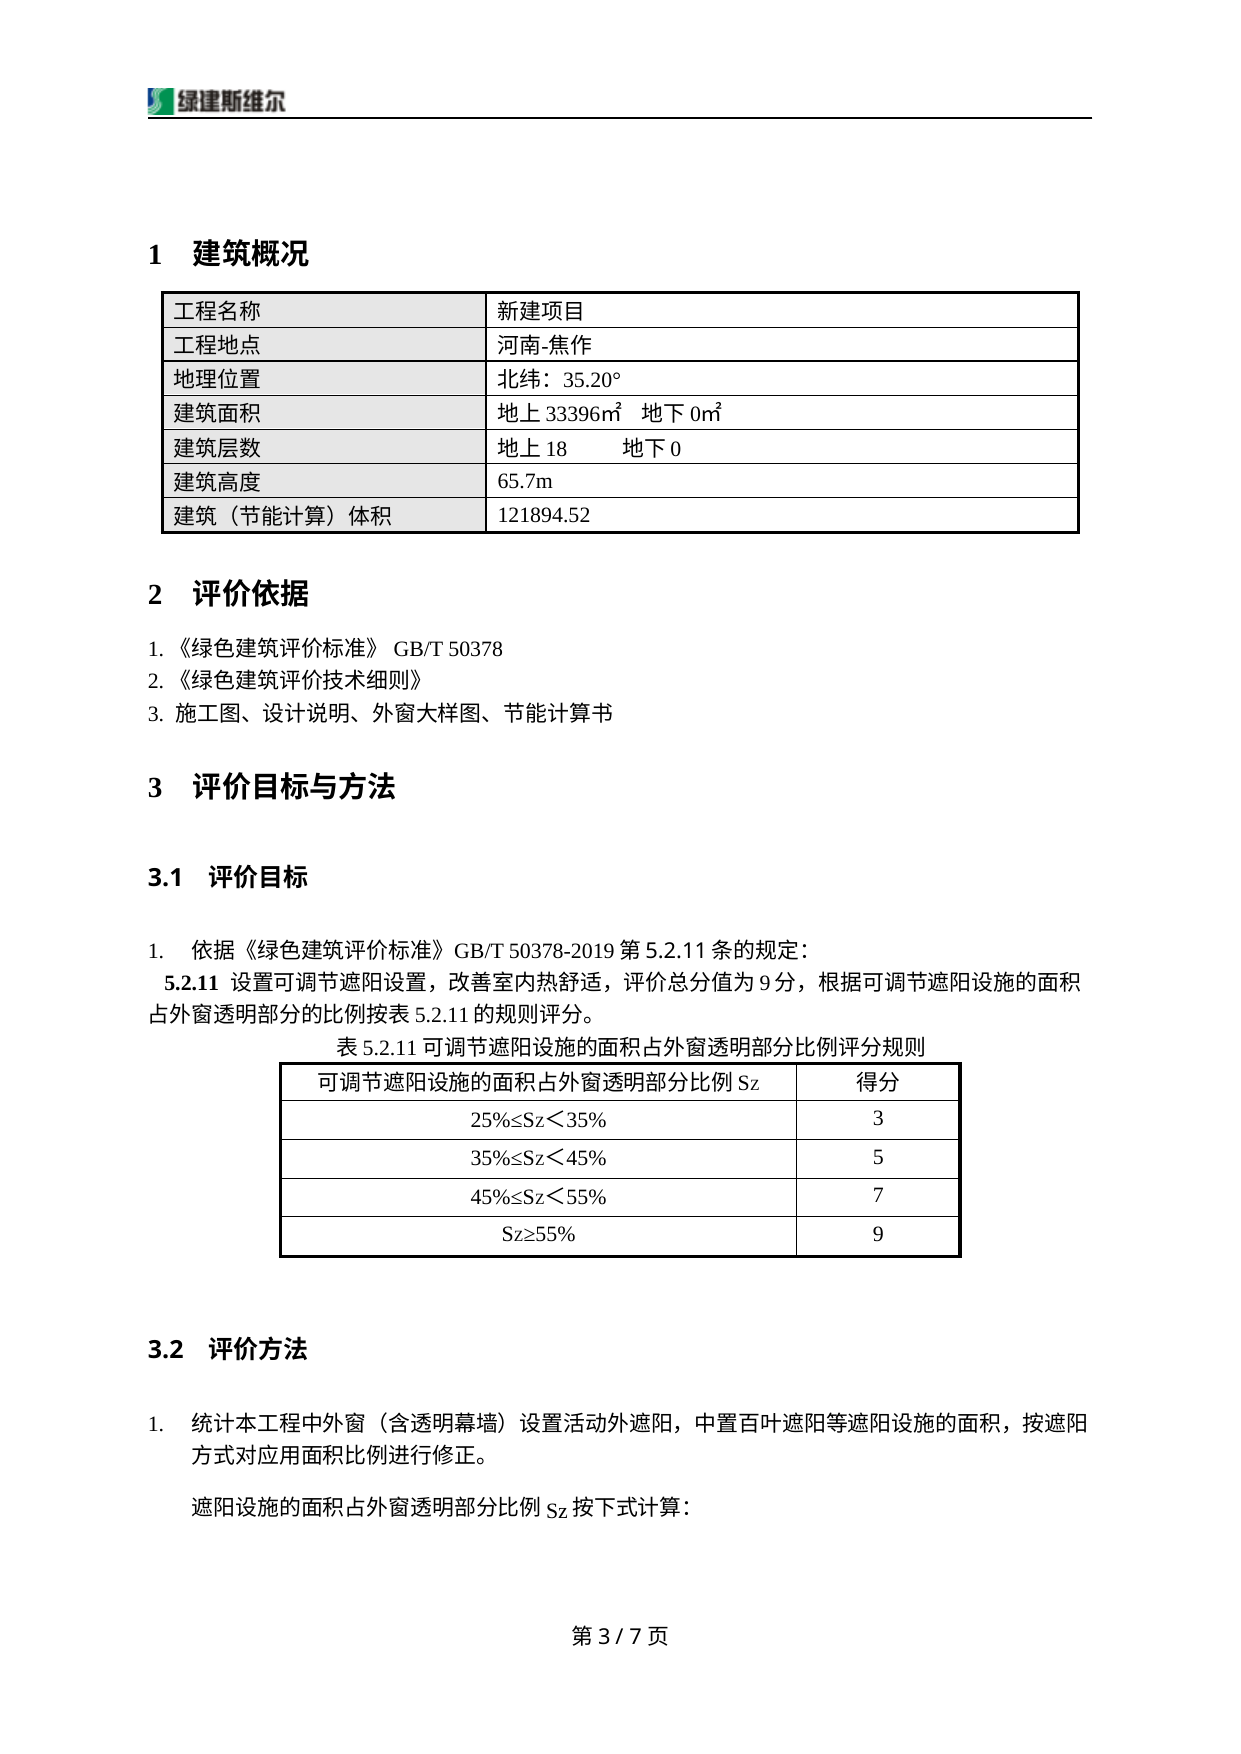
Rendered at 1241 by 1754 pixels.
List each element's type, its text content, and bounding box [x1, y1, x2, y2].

table_cell 7 [797, 1179, 958, 1216]
subtitle 评价方法 [148, 1315, 1092, 1380]
list 统计本工程中外窗（含透明幕墙）设置活动外遮阳，中置百叶遮阳等遮阳设施的面积，按遮阳方式对应用面积比例进行修正。 [148, 1405, 1092, 1470]
table_cell 北纬：35.20° [487, 362, 1077, 394]
table_cell 河南-焦作 [487, 328, 1077, 360]
text 2. 《绿色建筑评价技术细则》 [148, 663, 1092, 695]
table_cell 65.7m [487, 464, 1077, 497]
table_header 得分 [797, 1065, 958, 1100]
table_cell 5 [797, 1140, 958, 1177]
table_cell 45%≤SZ＜55% [282, 1179, 796, 1216]
text 遮阳设施的面积占外窗透明部分比例Sz按下式计算： [148, 1481, 1092, 1546]
table_cell 建筑（节能计算）体积 [164, 498, 485, 531]
table_cell 建筑层数 [164, 430, 485, 463]
subtitle 建筑概况 [148, 219, 1092, 284]
table_cell 35%≤SZ＜45% [282, 1140, 796, 1177]
text 表5.2.11 可调节遮阳设施的面积占外窗透明部分比例评分规则 [148, 1029, 1092, 1062]
text 3. 施工图、设计说明、外窗大样图、节能计算书 [148, 695, 1092, 728]
table_cell 建筑高度 [164, 464, 485, 497]
table_cell 工程地点 [164, 328, 485, 360]
subtitle 评价目标 [148, 843, 1092, 908]
table_header 新建项目 [487, 294, 1077, 326]
table_cell 地上18 地下0 [487, 430, 1077, 463]
subtitle 评价目标与方法 [148, 753, 1092, 818]
table_cell SZ≥55% [282, 1217, 796, 1254]
table_cell 地上33396㎡ 地下0㎡ [487, 396, 1077, 428]
table_header 工程名称 [164, 294, 485, 326]
subtitle 评价依据 [148, 559, 1092, 624]
table_cell 3 [797, 1101, 958, 1139]
picture [147, 88, 289, 115]
table_cell 地理位置 [164, 362, 485, 394]
table_header 可调节遮阳设施的面积占外窗透明部分比例SZ [282, 1065, 796, 1100]
table_cell 25%≤SZ＜35% [282, 1101, 796, 1139]
text 5.2.11 设置可调节遮阳设置，改善室内热舒适，评价总分值为9分，根据可调节遮阳设施的面积占外窗透明部分的比例按表5.2.11的规则评分。 [148, 964, 1092, 1029]
table_cell 121894.52 [487, 498, 1077, 531]
text 1. 《绿色建筑评价标准》 GB/T 50378 [148, 630, 1092, 663]
table_cell 9 [797, 1217, 958, 1254]
list 依据《绿色建筑评价标准》GB/T 50378-2019第5.2.11条的规定： [148, 933, 1092, 964]
table_cell 建筑面积 [164, 396, 485, 428]
